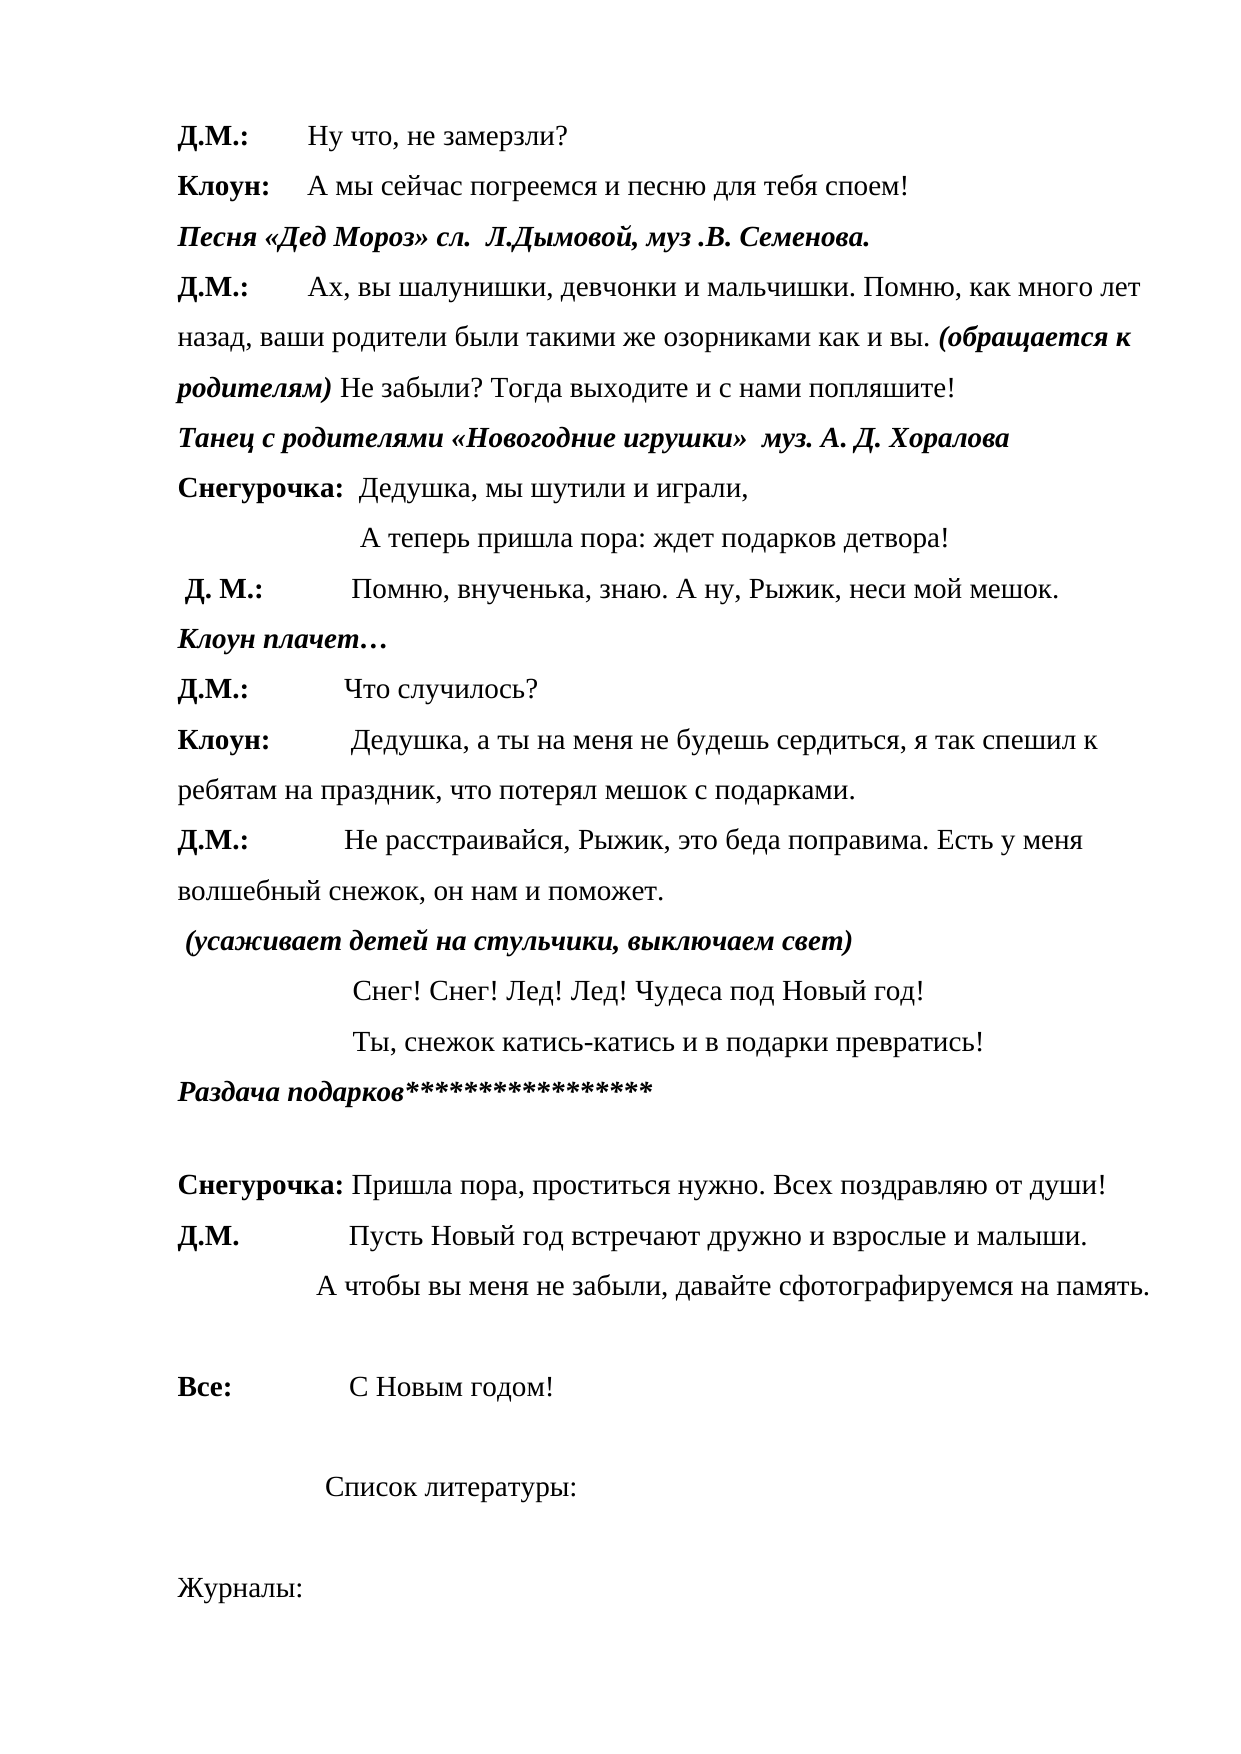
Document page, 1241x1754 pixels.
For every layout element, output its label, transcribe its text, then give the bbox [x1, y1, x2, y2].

text Раздача подарков***************** [177, 1074, 1152, 1108]
text Список литературы: [251, 1469, 1152, 1503]
text Д.М.: Не расстраивайся, Рыжик, это беда поправима. Есть у меня волшебный снежок, он нам и поможет. [177, 822, 1152, 906]
text Д. М.: Помню, внученька, знаю. А ну, Рыжик, неси мой мешок. [177, 571, 1152, 604]
text Снег! Снег! Лед! Лед! Чудеса под Новый год! [177, 973, 1152, 1007]
text А чтобы вы меня не забыли, давайте сфотографируемся на память. [177, 1268, 1152, 1302]
text Ты, снежок катись-катись и в подарки превратись! [177, 1024, 1152, 1057]
text Снегурочка: Пришла пора, проститься нужно. Всех поздравляю от души! [177, 1167, 1152, 1201]
text Танец с родителями «Новогодние игрушки» муз. А. Д. Хоралова [177, 420, 1152, 453]
text Журналы: [177, 1570, 1152, 1603]
text Клоун плачет… [177, 621, 1152, 655]
text Клоун: А мы сейчас погреемся и песню для тебя споем! [177, 168, 1152, 202]
text А теперь пришла пора: ждет подарков детвора! [177, 521, 1152, 554]
text Все: С Новым годом! [177, 1369, 1152, 1402]
text Песня «Дед Мороз» сл. Л.Дымовой, муз .В. Семенова. [177, 219, 1152, 252]
text Снегурочка: Дедушка, мы шутили и играли, [177, 470, 1152, 504]
text Д.М.: Ах, вы шалунишки, девчонки и мальчишки. Помню, как много лет назад, ваши родители были такими же озорниками как и вы. (обращается к родителям) Не забыли? Тогда выходите и с нами попляшите! [177, 269, 1152, 403]
text Д.М. Пусть Новый год встречают дружно и взрослые и малыши. [177, 1218, 1152, 1251]
text Клоун: Дедушка, а ты на меня не будешь сердиться, я так спешил к ребятам на праздник, что потерял мешок с подарками. [177, 722, 1152, 806]
text Д.М.: Что случилось? [177, 672, 1152, 705]
text (усаживает детей на стульчики, выключаем свет) [177, 923, 1152, 957]
text Д.М.: Ну что, не замерзли? [177, 118, 1152, 152]
